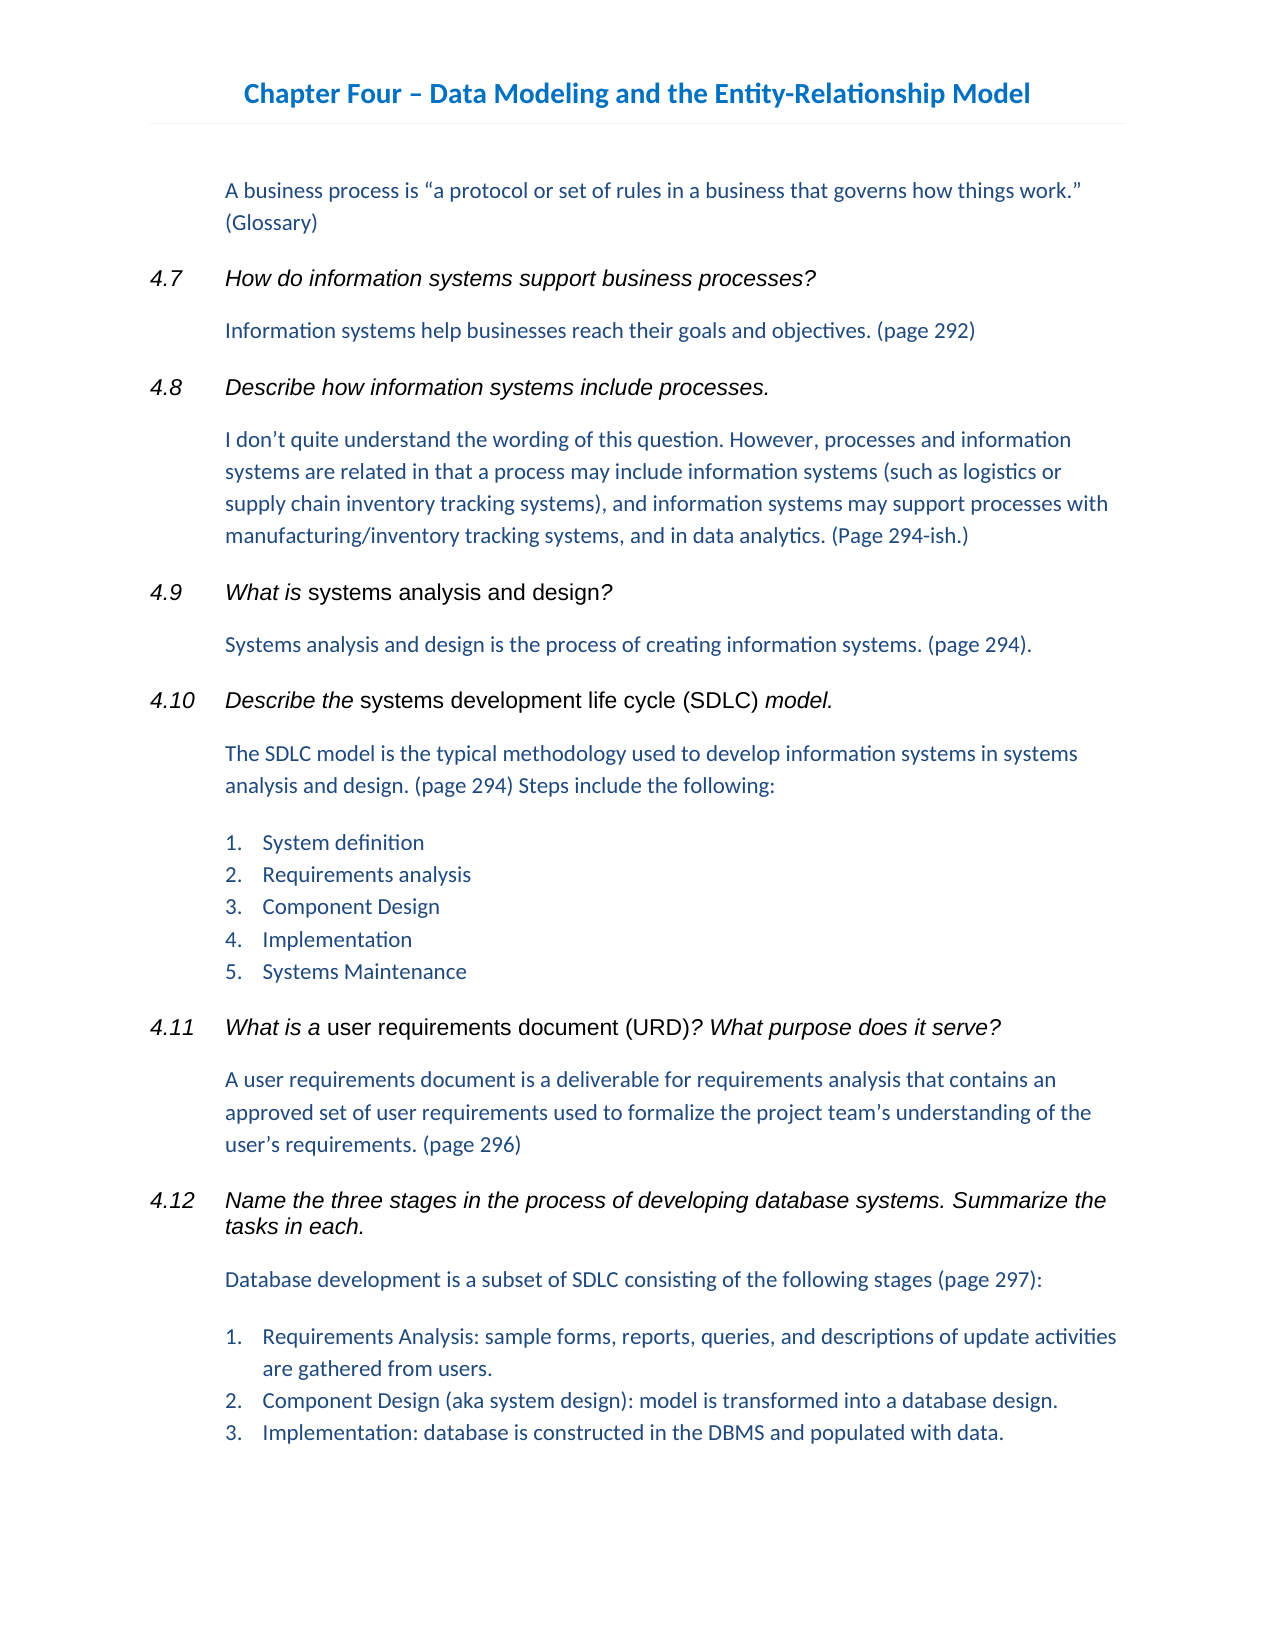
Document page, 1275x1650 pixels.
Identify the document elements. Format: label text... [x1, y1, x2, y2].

text The SDLC model is the typical methodology used to develop information systems in systems analysis and design. (page 294) Steps include the following: [225, 739, 1125, 799]
text A business process is “a protocol or set of rules in a business that governs how things work.” (Glossary) [225, 176, 1125, 236]
text I don’t quite understand the wording of this question. However, processes and information systems are related in that a process may include information systems (such as logistics or supply chain inventory tracking systems), and information systems may support processes with manufacturing/inventory tracking systems, and in data analytics. (Page 294-ish.) [225, 425, 1125, 550]
list Component Design (aka system design): model is transformed into a database design. [225, 1386, 1125, 1414]
list System definition [225, 828, 1125, 856]
text A user requirements document is a deliverable for requirements analysis that contains an approved set of user requirements used to formalize the project team’s understanding of the user’s requirements. (page 296) [225, 1065, 1125, 1158]
list Implementation: database is constructed in the DBMS and populated with data. [225, 1418, 1125, 1446]
text How do information systems support business processes? [150, 265, 1125, 292]
list Requirements analysis [225, 860, 1125, 888]
text What is systems analysis and design? [150, 579, 1125, 605]
text Describe how information systems include processes. [150, 374, 1125, 400]
text Database development is a subset of SDLC consisting of the following stages (page 297): [225, 1265, 1125, 1293]
text Information systems help businesses reach their goals and objectives. (page 292) [225, 317, 1125, 344]
list Implementation [225, 925, 1125, 953]
text What is a user requirements document (URD)? What purpose does it serve? [150, 1014, 1125, 1040]
list Requirements Analysis: sample forms, reports, queries, and descriptions of update activities are gathered from users. [225, 1322, 1125, 1382]
text Name the three stages in the process of developing database systems. Summarize the tasks in each. [150, 1187, 1125, 1240]
text Describe the systems development life cycle (SDLC) model. [150, 687, 1125, 714]
list Systems Maintenance [225, 957, 1125, 985]
text Systems analysis and design is the process of creating information systems. (page 294). [225, 630, 1125, 658]
list Component Design [225, 892, 1125, 921]
